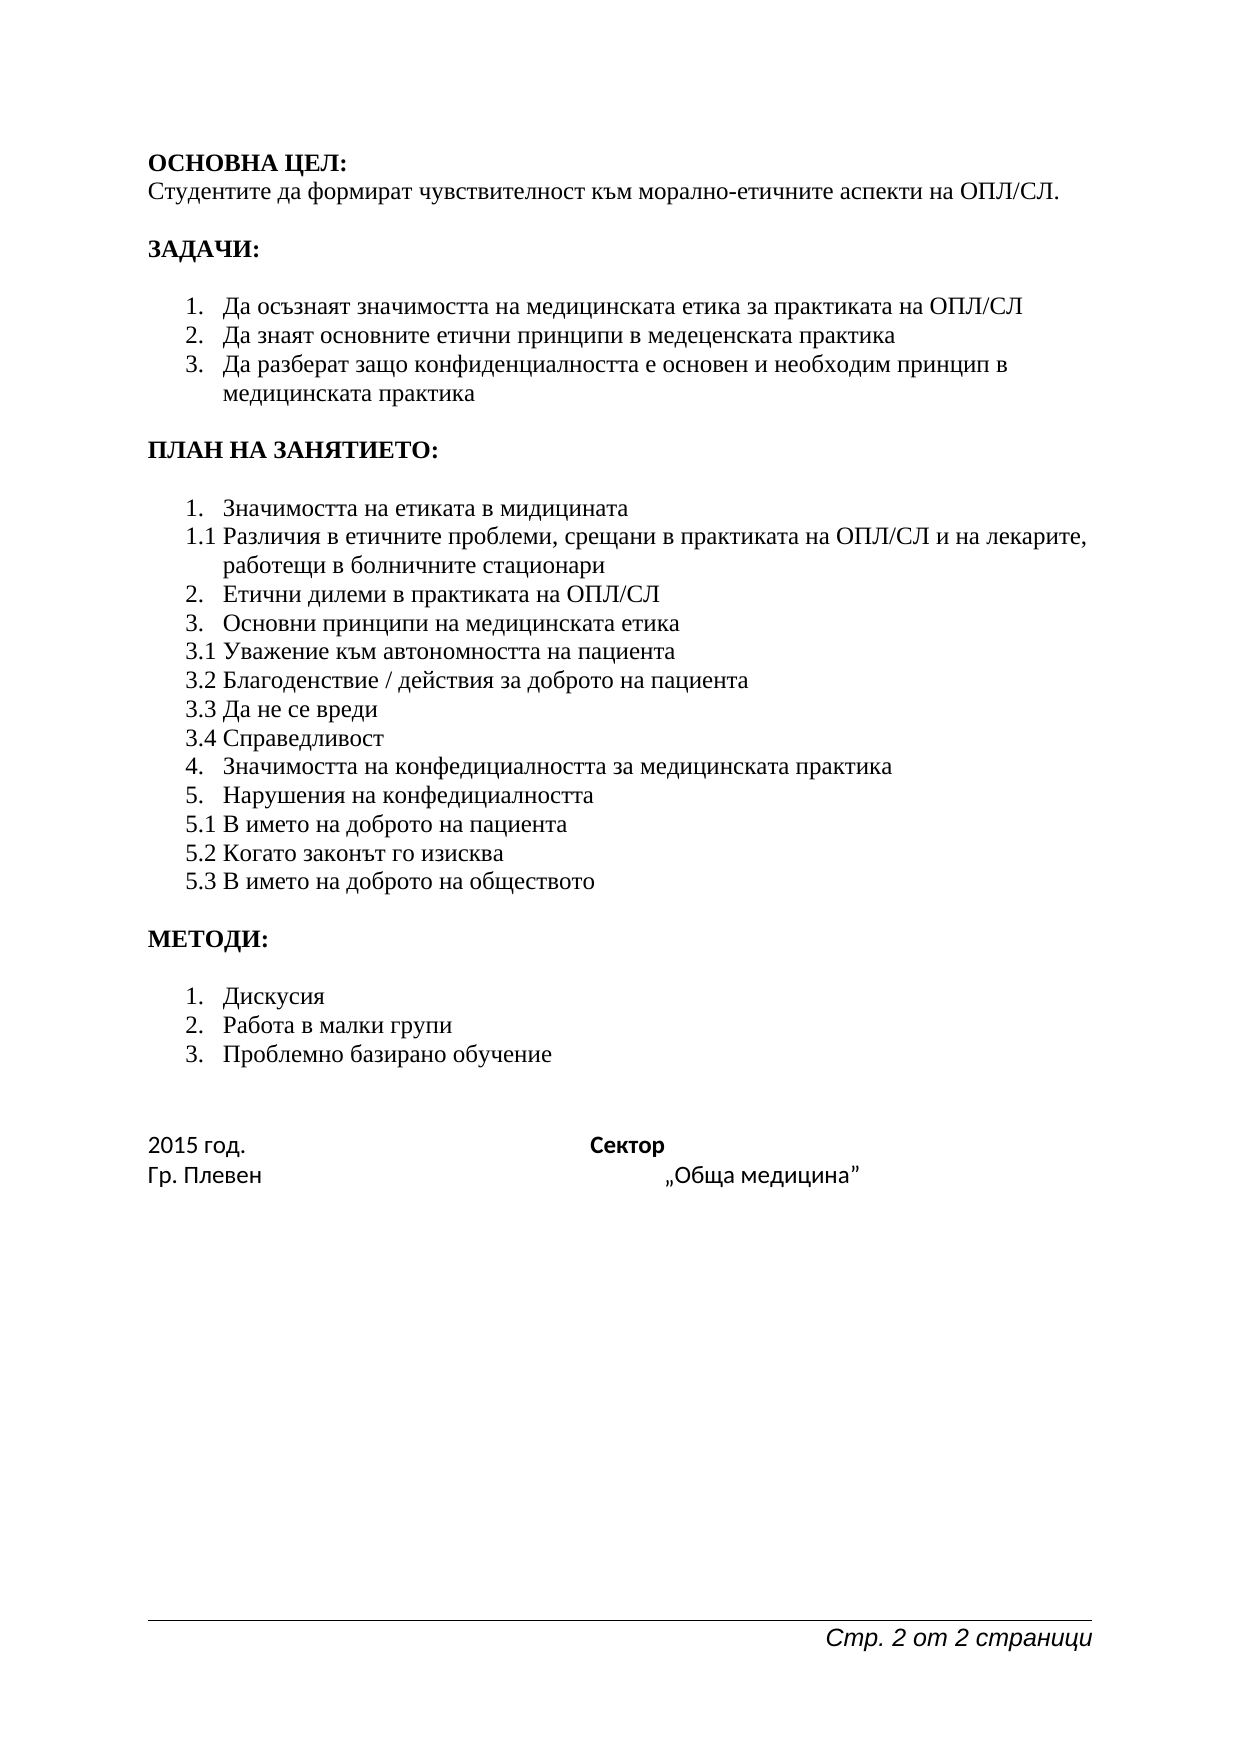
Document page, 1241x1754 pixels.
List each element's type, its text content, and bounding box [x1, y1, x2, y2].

list Значимостта на етиката в мидицината [185, 493, 1092, 521]
list Да осъзнаят значимостта на медицинската етика за практиката на ОПЛ/СЛ [185, 291, 1092, 320]
text 2015 год. Сектор [148, 1129, 1092, 1159]
text ОСНОВНА ЦЕЛ: [148, 148, 1092, 176]
list В името на доброто на пациента [185, 809, 1092, 838]
list Справедливост [185, 723, 1092, 751]
list В името на доброто на обществото [185, 866, 1092, 895]
list Проблемно базирано обучение [185, 1039, 1092, 1068]
list Когато законът го изисква [185, 838, 1092, 866]
list Етични дилеми в практиката на ОПЛ/СЛ [185, 579, 1092, 608]
list Значимостта на конфедициалността за медицинската практика [185, 751, 1092, 780]
text ПЛАН НА ЗАНЯТИЕТО: [148, 435, 1092, 464]
text Гр. Плевен „Обща медицина” [148, 1159, 1092, 1190]
list Дискусия [185, 981, 1092, 1010]
text ЗАДАЧИ: [148, 234, 1092, 263]
list Да знаят основните етични принципи в медеценската практика [185, 320, 1092, 349]
text МЕТОДИ: [148, 924, 1092, 953]
list Благоденствие / действия за доброто на пациента [185, 665, 1092, 694]
text Студентите да формират чувствителност към морално-етичните аспекти на ОПЛ/СЛ. [148, 176, 1092, 205]
list Различия в етичните проблеми, срещани в практиката на ОПЛ/СЛ и на лекарите, работещи в болничните стационари [185, 521, 1092, 579]
list Основни принципи на медицинската етика [185, 608, 1092, 636]
list Да разберат защо конфиденциалността е основен и необходим принцип в медицинската практика [185, 349, 1092, 406]
list Нарушения на конфедициалността [185, 780, 1092, 809]
list Работа в малки групи [185, 1010, 1092, 1039]
list Уважение към автономността на пациента [185, 636, 1092, 665]
list Да не се вреди [185, 694, 1092, 723]
